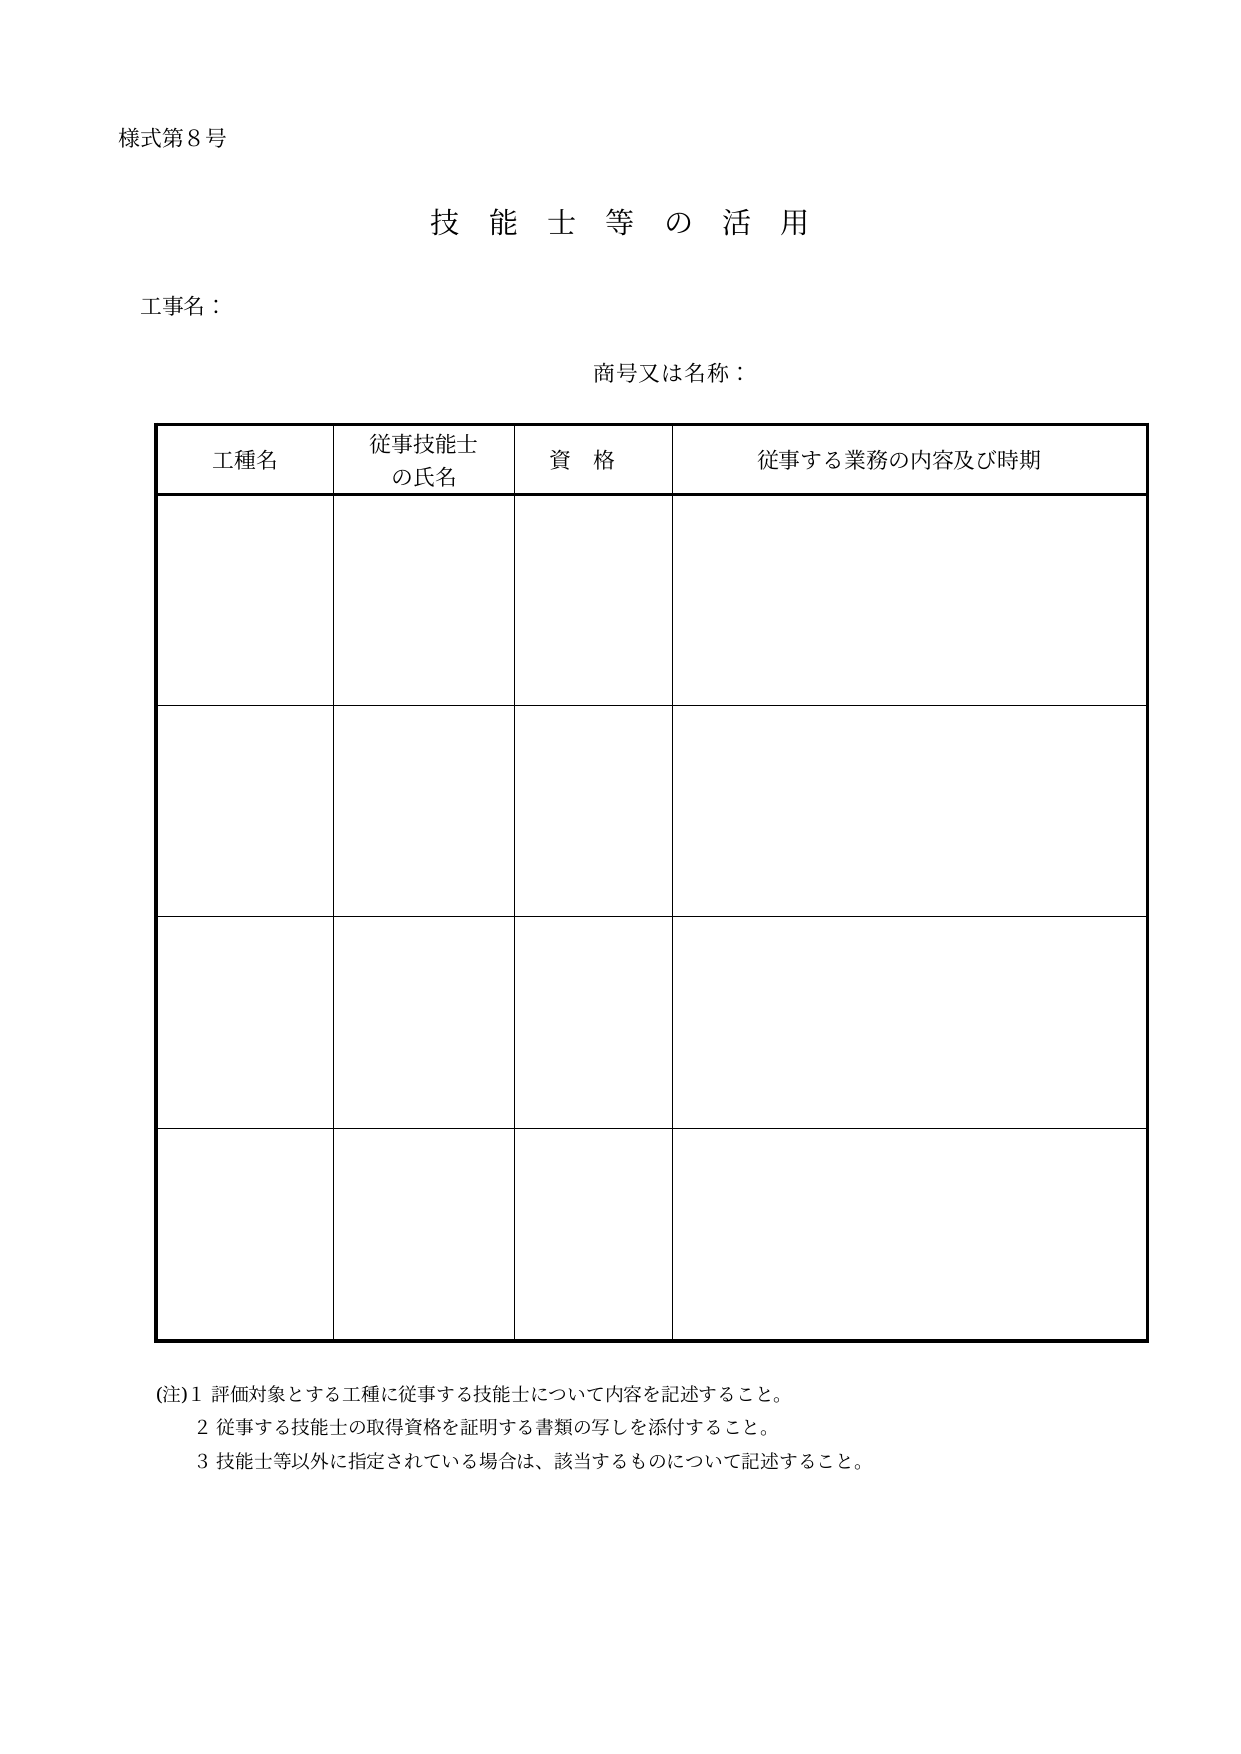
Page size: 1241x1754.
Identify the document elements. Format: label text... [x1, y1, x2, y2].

text 様式第８号 [118, 120, 1122, 153]
table_cell [673, 496, 1146, 705]
table_cell [334, 706, 514, 916]
table_cell [673, 917, 1146, 1128]
table_cell [515, 496, 672, 705]
table_header 従事技能士 の氏名 [334, 426, 514, 493]
table_cell [158, 496, 333, 705]
table_cell [673, 706, 1146, 916]
table_header 従事する業務の内容及び時期 [673, 426, 1146, 493]
table_cell [673, 1129, 1146, 1339]
table_header 資 格 [515, 426, 672, 493]
text 技 能 士 等 の 活 用 [118, 187, 1122, 254]
text (注)１ 評価対象とする工種に従事する技能士について内容を記述すること。 [156, 1376, 1100, 1410]
table_cell [515, 917, 672, 1128]
table_cell [334, 1129, 514, 1339]
table_header 工種名 [158, 426, 333, 493]
table_cell [158, 706, 333, 916]
table_cell [515, 1129, 672, 1339]
table_cell [158, 917, 333, 1128]
table_cell [158, 1129, 333, 1339]
table_cell [334, 496, 514, 705]
table_cell [515, 706, 672, 916]
text ３ 技能士等以外に指定されている場合は、該当するものについて記述すること。 [118, 1443, 1100, 1477]
text 商号又は名称： [118, 355, 1122, 389]
table_cell [334, 917, 514, 1128]
text ２ 従事する技能士の取得資格を証明する書類の写しを添付すること。 [118, 1410, 1100, 1443]
text 工事名： [118, 288, 1122, 322]
